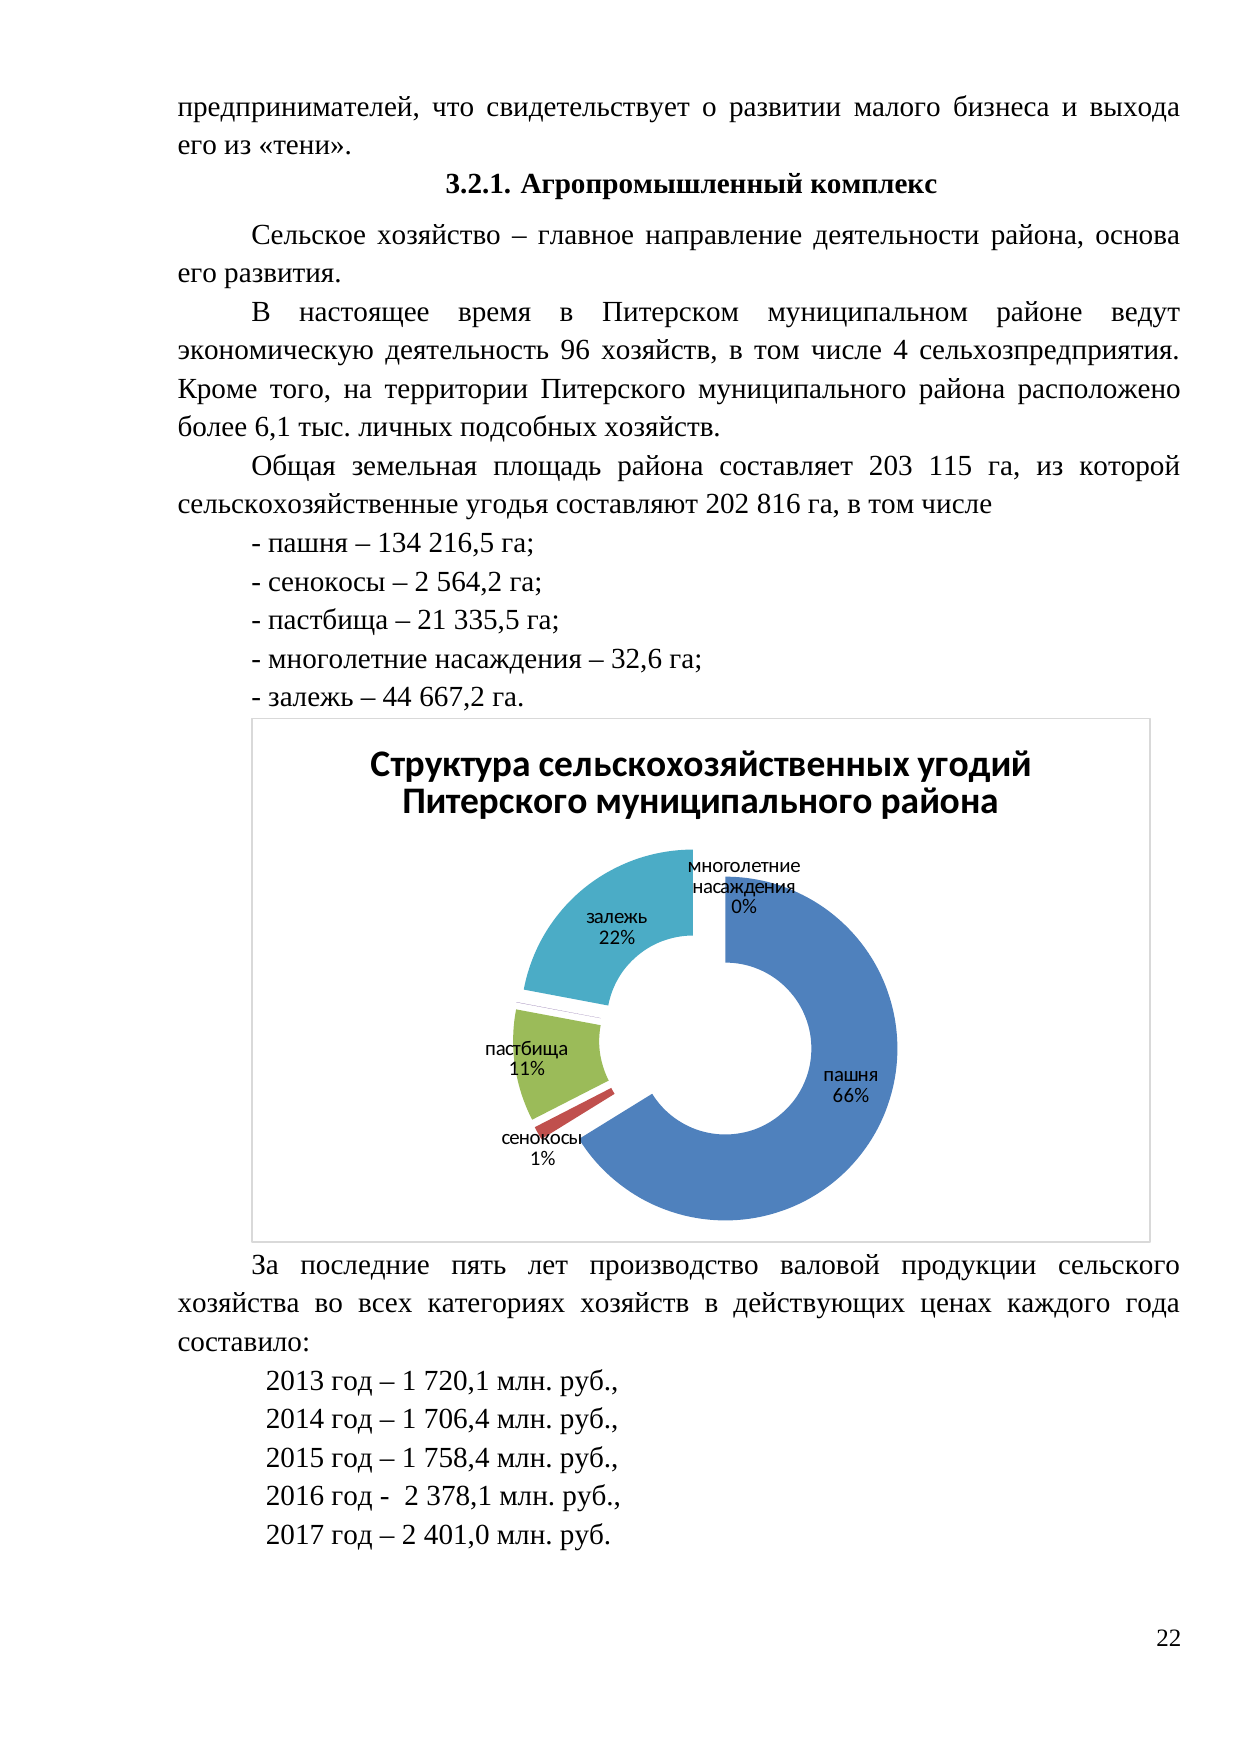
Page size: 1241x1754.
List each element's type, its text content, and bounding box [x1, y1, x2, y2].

text 2013 год – 1 720,1 млн. руб., [177, 1363, 1181, 1396]
text В настоящее время в Питерском муниципальном районе ведут экономическую деятельность 96 хозяйств, в том числе 4 сельхозпредприятия. Кроме того, на территории Питерского муниципального района расположено более 6,1 тыс. личных подсобных хозяйств. [177, 294, 1181, 443]
text - сенокосы – 2 564,2 га; [177, 564, 1181, 597]
text 2015 год – 1 758,4 млн. руб., [177, 1440, 1181, 1473]
text - пастбища – 21 335,5 га; [177, 602, 1181, 636]
text - многолетние насаждения – 32,6 га; [177, 641, 1181, 674]
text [177, 89, 1181, 161]
text 2016 год - 2 378,1 млн. руб., [177, 1478, 1181, 1512]
text Сельское хозяйство – главное направление деятельности района, основа его развития. [177, 217, 1181, 289]
text - залежь – 44 667,2 га. [177, 679, 1181, 713]
text 2014 год – 1 706,4 млн. руб., [177, 1401, 1181, 1435]
list Агропромышленный комплекс [445, 166, 1181, 199]
text 2017 год – 2 401,0 млн. руб. [177, 1517, 1181, 1550]
text За последние пять лет производство валовой продукции сельского хозяйства во всех категориях хозяйств в действующих ценах каждого года составило: [177, 1247, 1181, 1358]
text - пашня – 134 216,5 га; [177, 525, 1181, 559]
text Общая земельная площадь района составляет 203 115 га, из которой сельскохозяйственные угодья составляют 202 816 га, в том числе [177, 448, 1181, 520]
